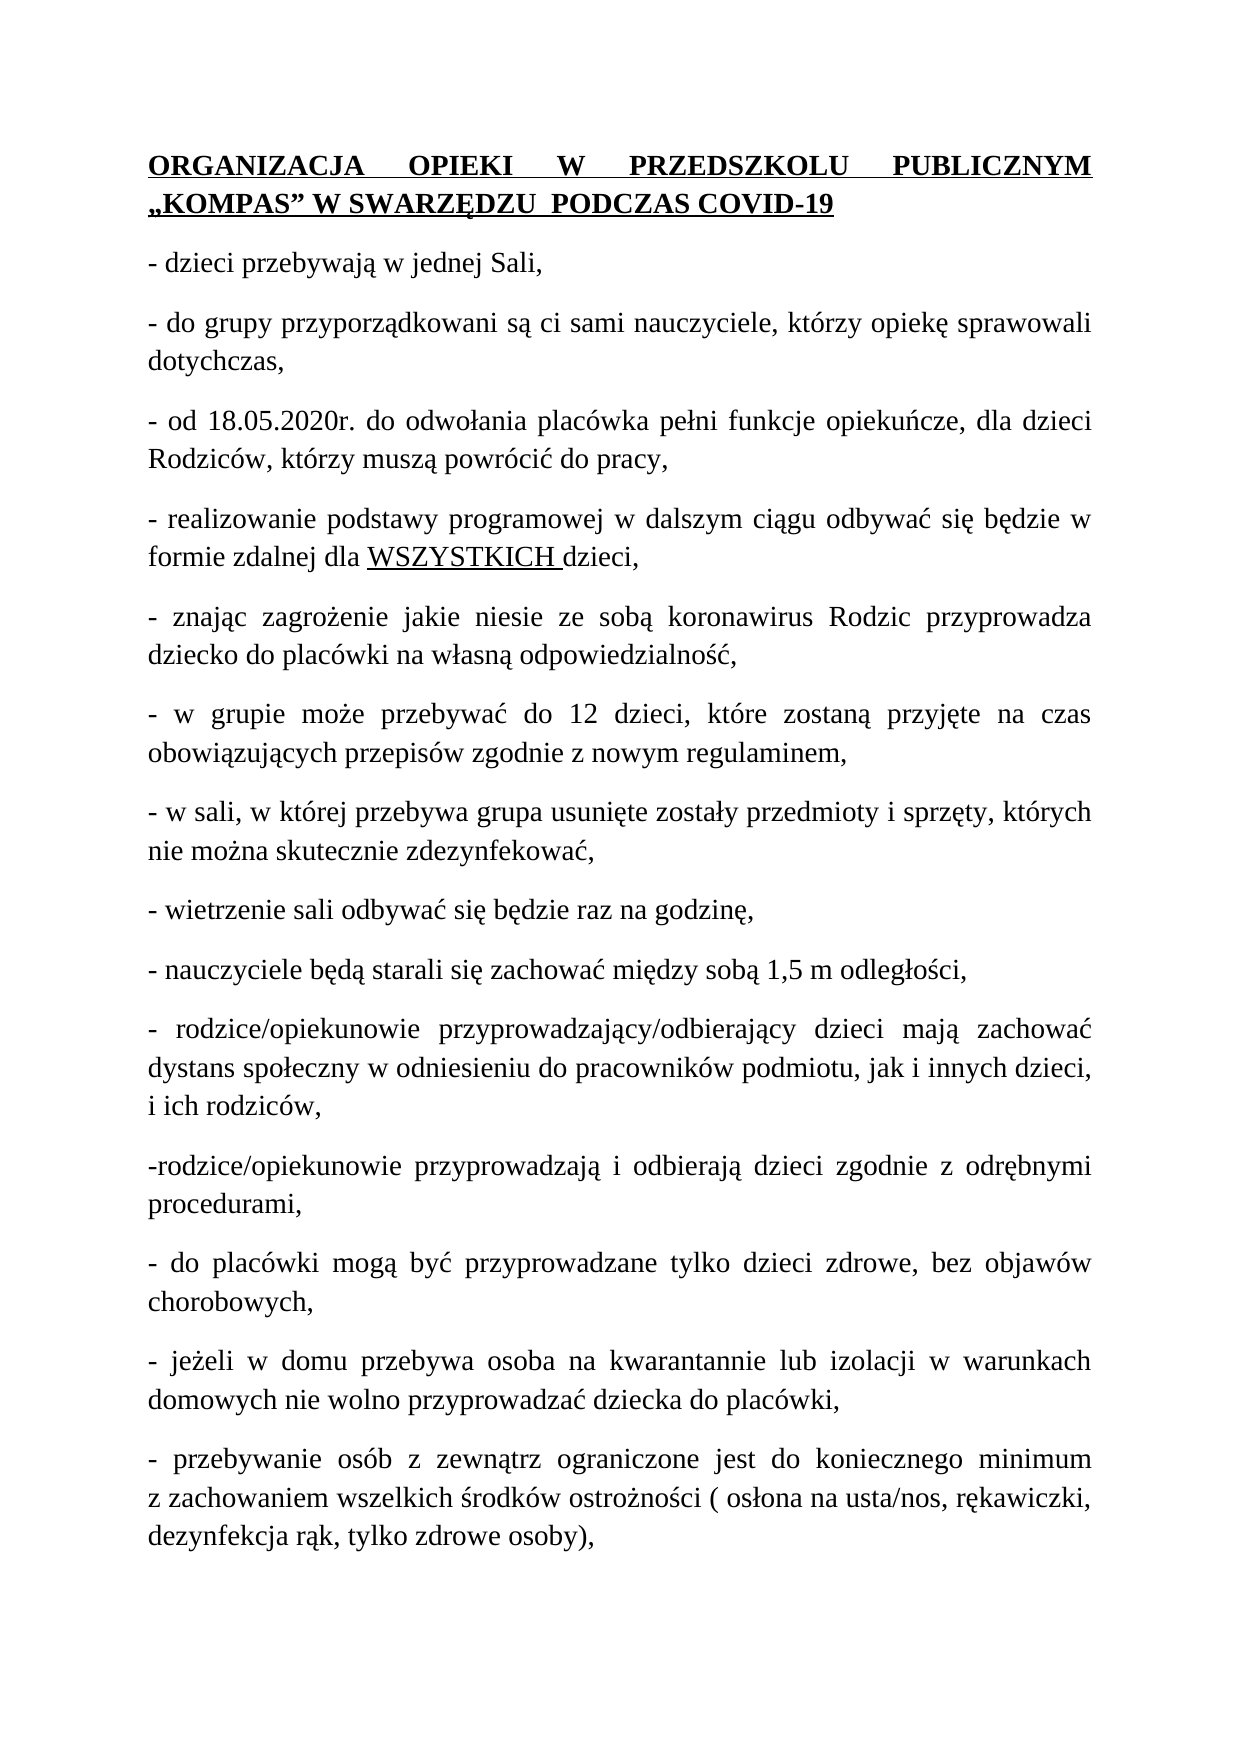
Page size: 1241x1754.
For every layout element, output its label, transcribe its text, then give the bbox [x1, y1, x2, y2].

text - przebywanie osób z zewnątrz ograniczone jest do koniecznego minimum z zachowaniem wszelkich środków ostrożności ( osłona na usta/nos, rękawiczki, dezynfekcja rąk, tylko zdrowe osoby), [148, 1441, 1093, 1552]
text - do placówki mogą być przyprowadzane tylko dzieci zdrowe, bez objawów chorobowych, [148, 1246, 1093, 1318]
text - do grupy przyporządkowani są ci sami nauczyciele, którzy opiekę sprawowali dotychczas, [148, 305, 1093, 377]
text - od 18.05.2020r. do odwołania placówka pełni funkcje opiekuńcze, dla dzieci Rodziców, którzy muszą powrócić do pracy, [148, 403, 1093, 475]
text - wietrzenie sali odbywać się będzie raz na godzinę, [148, 892, 1093, 926]
text - rodzice/opiekunowie przyprowadzający/odbierający dzieci mają zachować dystans społeczny w odniesieniu do pracowników podmiotu, jak i innych dzieci, i ich rodziców, [148, 1011, 1093, 1122]
text - jeżeli w domu przebywa osoba na kwarantannie lub izolacji w warunkach domowych nie wolno przyprowadzać dziecka do placówki, [148, 1343, 1093, 1416]
text - realizowanie podstawy programowej w dalszym ciągu odbywać się będzie w formie zdalnej dla WSZYSTKICH dzieci, [148, 501, 1093, 573]
text - w grupie może przebywać do 12 dzieci, które zostaną przyjęte na czas obowiązujących przepisów zgodnie z nowym regulaminem, [148, 697, 1093, 769]
text - znając zagrożenie jakie niesie ze sobą koronawirus Rodzic przyprowadza dziecko do placówki na własną odpowiedzialność, [148, 599, 1093, 671]
text - nauczyciele będą starali się zachować między sobą odległości, [148, 952, 1093, 985]
text - w sali, w której przebywa grupa usunięte zostały przedmioty i sprzęty, których nie można skutecznie zdezynfekować, [148, 794, 1093, 867]
text -rodzice/opiekunowie przyprowadzają i odbierają dzieci zgodnie z odrębnymi procedurami, [148, 1148, 1093, 1220]
text ORGANIZACJA OPIEKI W PRZEDSZKOLU PUBLICZNYM „KOMPAS” W SWARZĘDZU PODCZAS COVID-19 [148, 148, 1093, 177]
text - dzieci przebywają w jednej Sali, [148, 246, 1093, 279]
text ORGANIZACJA OPIEKI W PRZEDSZKOLU PUBLICZNYM „KOMPAS” W SWARZĘDZU PODCZAS COVID-19 [148, 178, 1093, 220]
